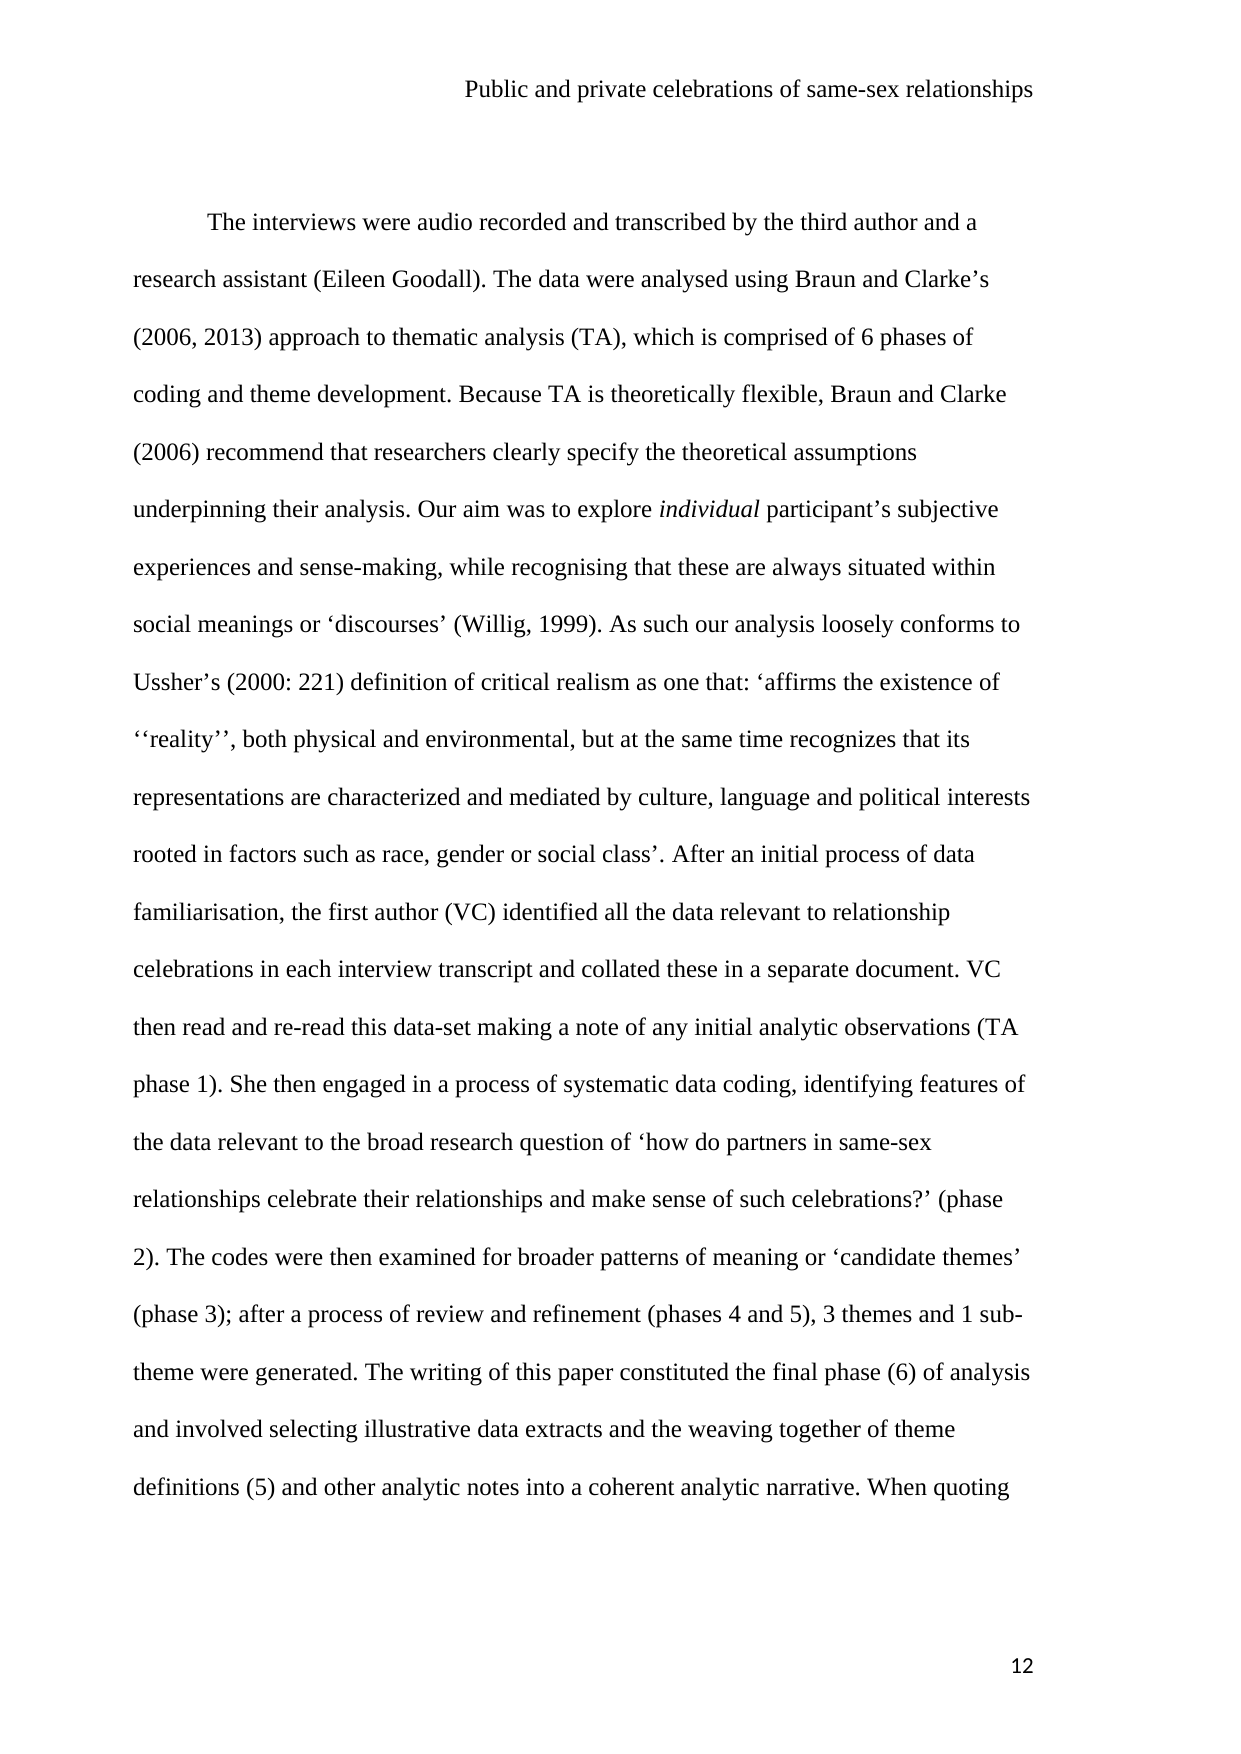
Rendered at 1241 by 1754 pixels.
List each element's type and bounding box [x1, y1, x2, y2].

text [133, 207, 1033, 1501]
